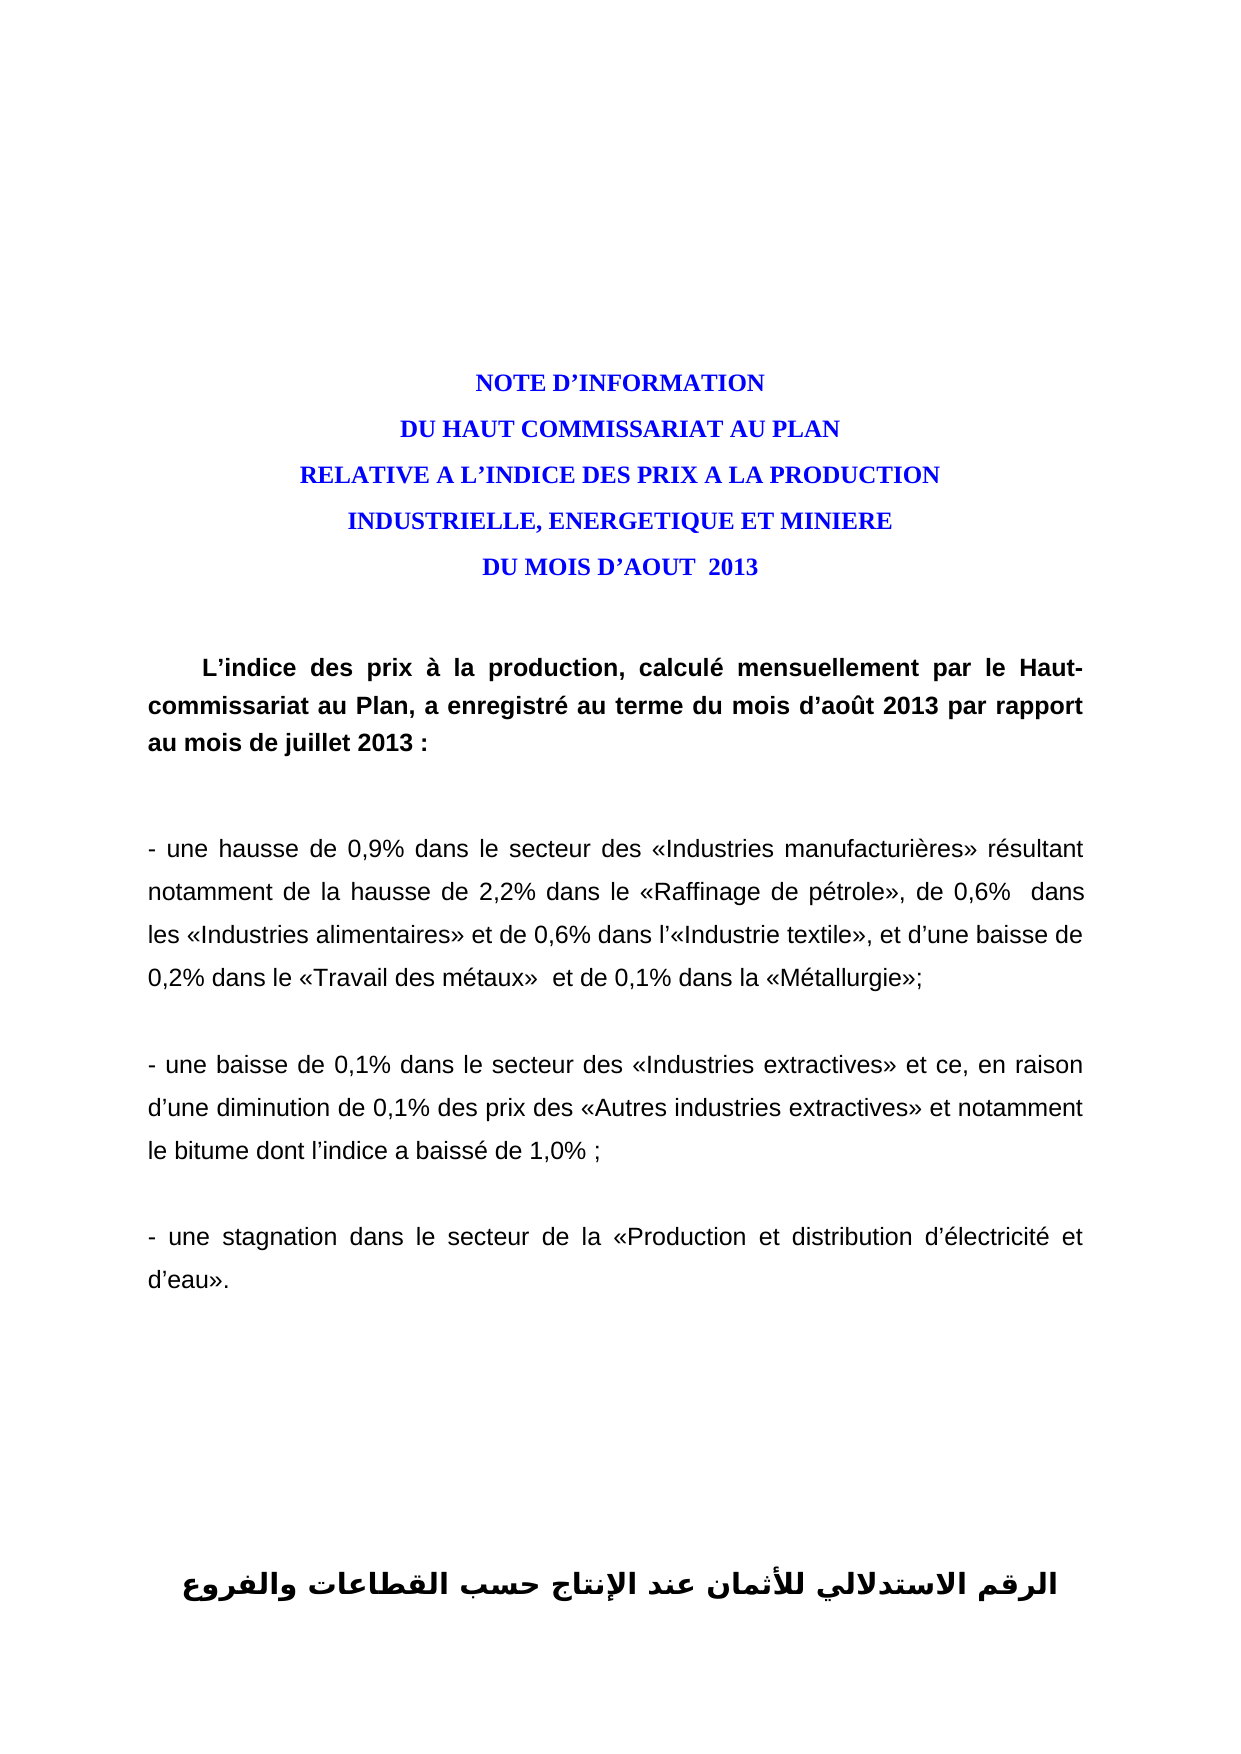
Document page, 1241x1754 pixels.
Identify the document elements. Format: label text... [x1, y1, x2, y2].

text L’indice des prix à la production, calculé mensuellement par le Haut-commissariat au Plan, a enregistré au terme du mois d’août 2013 par rapport au mois de juillet 2013 : [148, 647, 1085, 759]
subtitle DU MOIS D’AOUT 2013 [148, 538, 1093, 584]
list - une stagnation dans le secteur de la «Production et distribution d’électricité et d’eau». [148, 1222, 1085, 1294]
list - une hausse de 0,9% dans le secteur des «Industries manufacturières» résultant notamment de la hausse de 2,2% dans le «Raffinage de pétrole», de 0,6% dans les «Industries alimentaires» et de 0,6% dans l’«Industrie textile», et d’une baisse de 0,2% dans le «Travail des métaux» et de 0,1% dans la «Métallurgie»; [148, 834, 1085, 992]
subtitle INDUSTRIELLE, ENERGETIQUE ET MINIERE [148, 492, 1093, 538]
text الرقم الاستدلالي للأثمان عند الإنتاج حسب القطاعات والفروع [148, 1567, 1093, 1601]
subtitle RELATIVE A L’INDICE DES PRIX A [148, 447, 1093, 492]
subtitle DU HAUT COMMISSARIAT AU PLAN [148, 401, 1093, 447]
subtitle NOTE D’INFORMATION [148, 355, 1093, 401]
list - une baisse de 0,1% dans le secteur des «Industries extractives» et ce, en raison d’une diminution de 0,1% des prix des «Autres industries extractives» et notamment le bitume dont l’indice a baissé de 1,0% ; [148, 1050, 1085, 1165]
